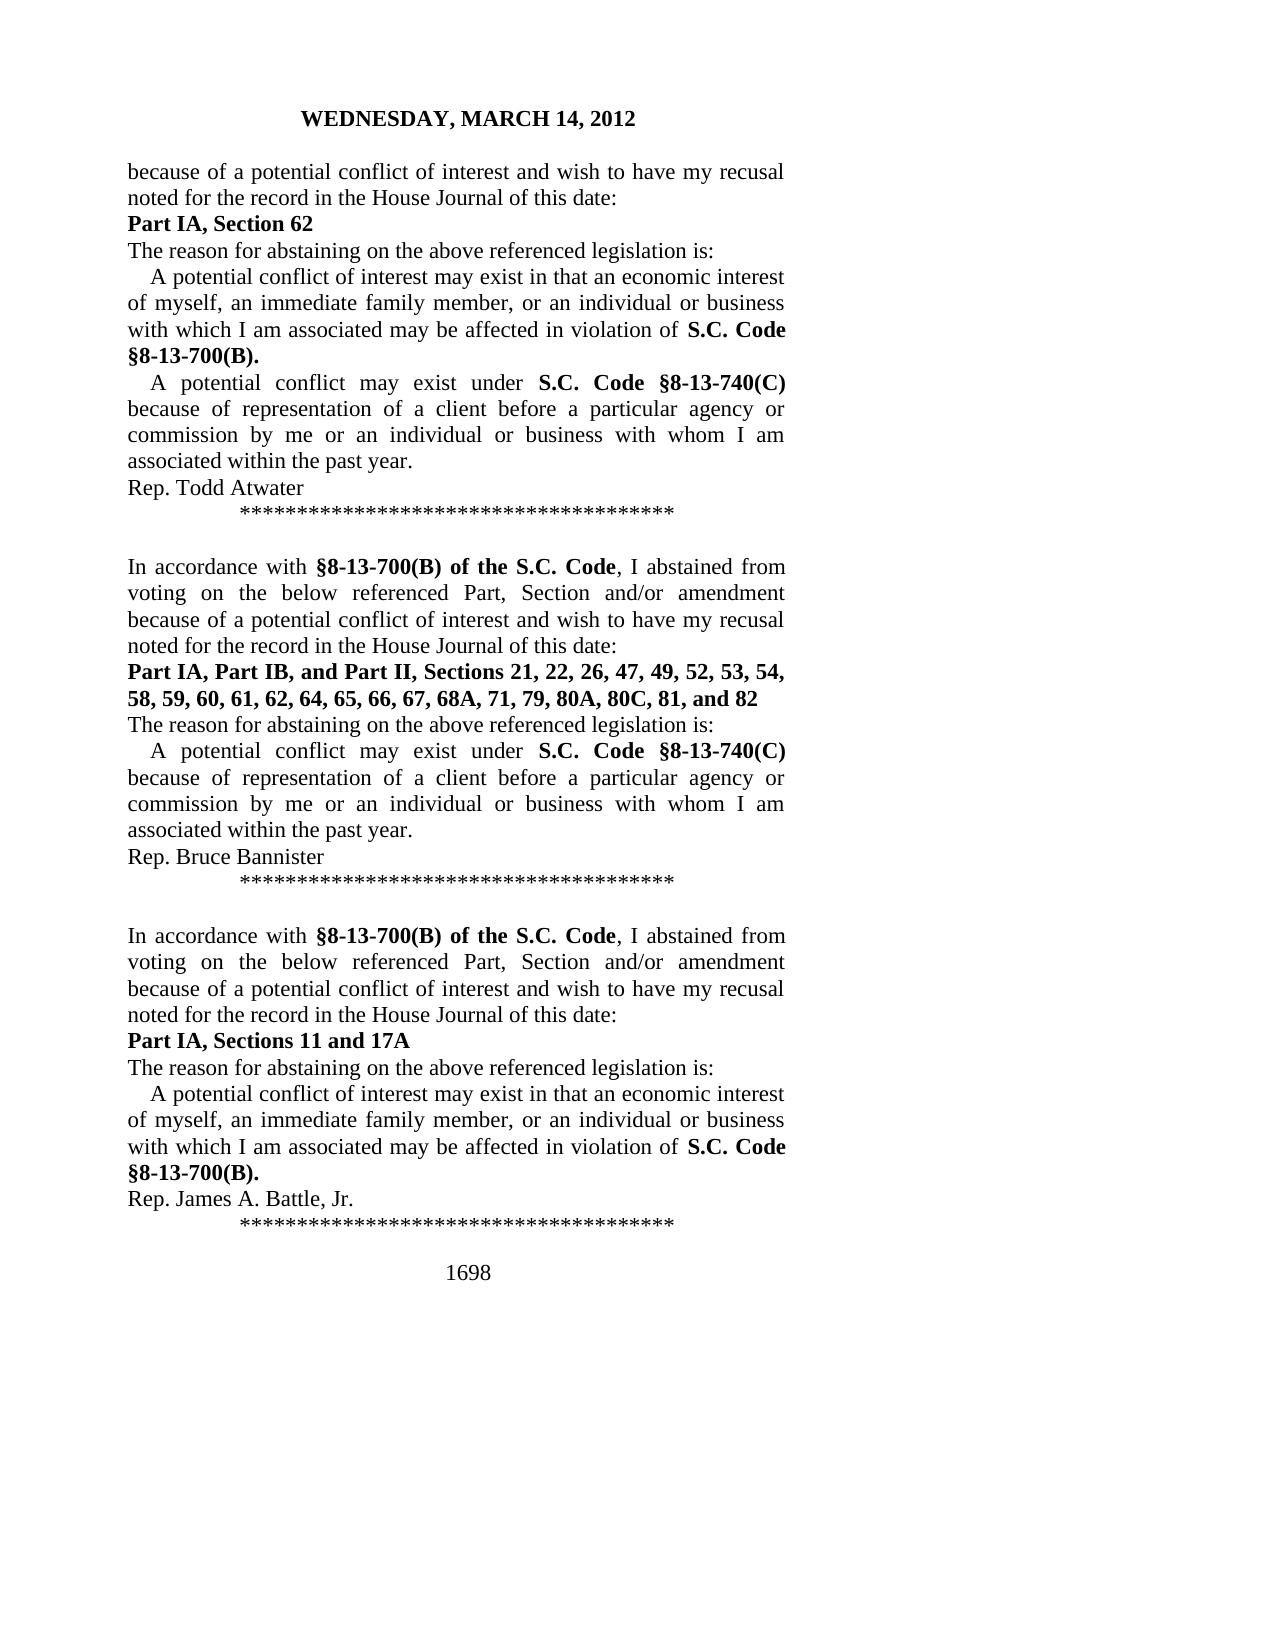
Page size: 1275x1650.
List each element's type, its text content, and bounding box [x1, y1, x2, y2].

text Rep. Bruce Bannister [127, 843, 786, 869]
text A potential conflict may exist under S.C. Code §8-13-740(C) because of representation of a client before a particular agency or commission by me or an individual or business with whom I am associated within the past year. [127, 737, 786, 843]
text A potential conflict of interest may exist in that an economic interest of myself, an immediate family member, or an individual or business with which I am associated may be affected in violation of S.C. Code §8-13-700(B). [127, 1080, 786, 1186]
text A potential conflict may exist under S.C. Code §8-13-740(C) because of representation of a client before a particular agency or commission by me or an individual or business with whom I am associated within the past year. [127, 368, 786, 474]
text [127, 158, 786, 210]
text Part IA, Part IB, and Part II, Sections 21, 22, 26, 47, 49, 52, 53, 54, 58, 59, 60, 61, 62, 64, 65, 66, 67, 68A, 71, 79, 80A, 80C, 81, and 82 [127, 658, 786, 711]
text The reason for abstaining on the above referenced legislation is: [127, 237, 786, 263]
text Rep. James A. Battle, Jr. [127, 1186, 786, 1212]
text Rep. Todd Atwater [127, 474, 786, 500]
text The reason for abstaining on the above referenced legislation is: [127, 1054, 786, 1080]
text ************************************** [127, 869, 786, 896]
text Part IA, Section 62 [127, 210, 786, 237]
text ************************************** [127, 500, 786, 527]
text A potential conflict of interest may exist in that an economic interest of myself, an immediate family member, or an individual or business with which I am associated may be affected in violation of S.C. Code §8-13-700(B). [127, 263, 786, 368]
text The reason for abstaining on the above referenced legislation is: [127, 711, 786, 737]
text ************************************** [127, 1212, 786, 1238]
text Part IA, Sections 11 and 17A [127, 1027, 786, 1054]
